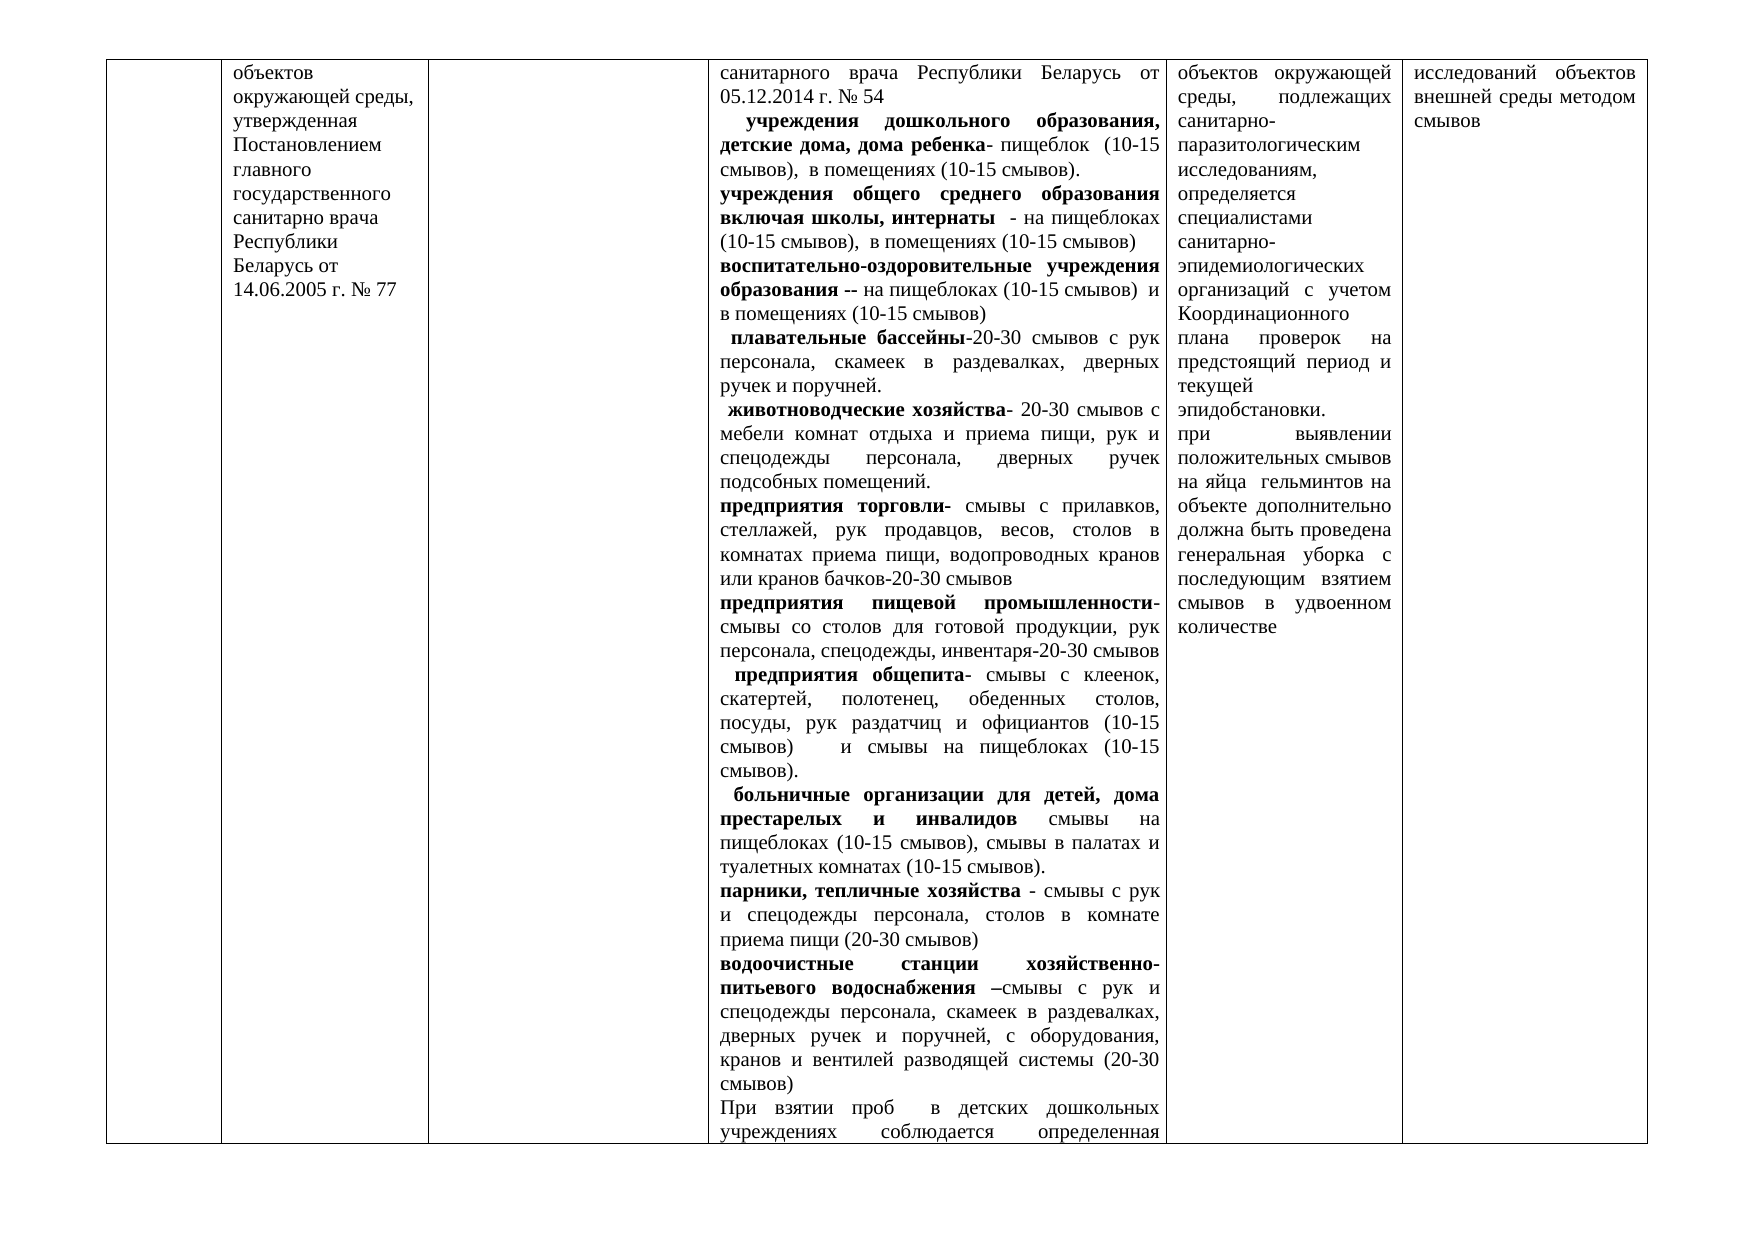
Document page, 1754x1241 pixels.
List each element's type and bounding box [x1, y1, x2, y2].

table_cell [429, 60, 708, 1143]
table_cell [1167, 60, 1402, 1143]
table_cell [222, 60, 428, 1143]
table_cell [1403, 60, 1647, 1143]
table_cell [709, 60, 1166, 1143]
table_cell [107, 60, 221, 1143]
